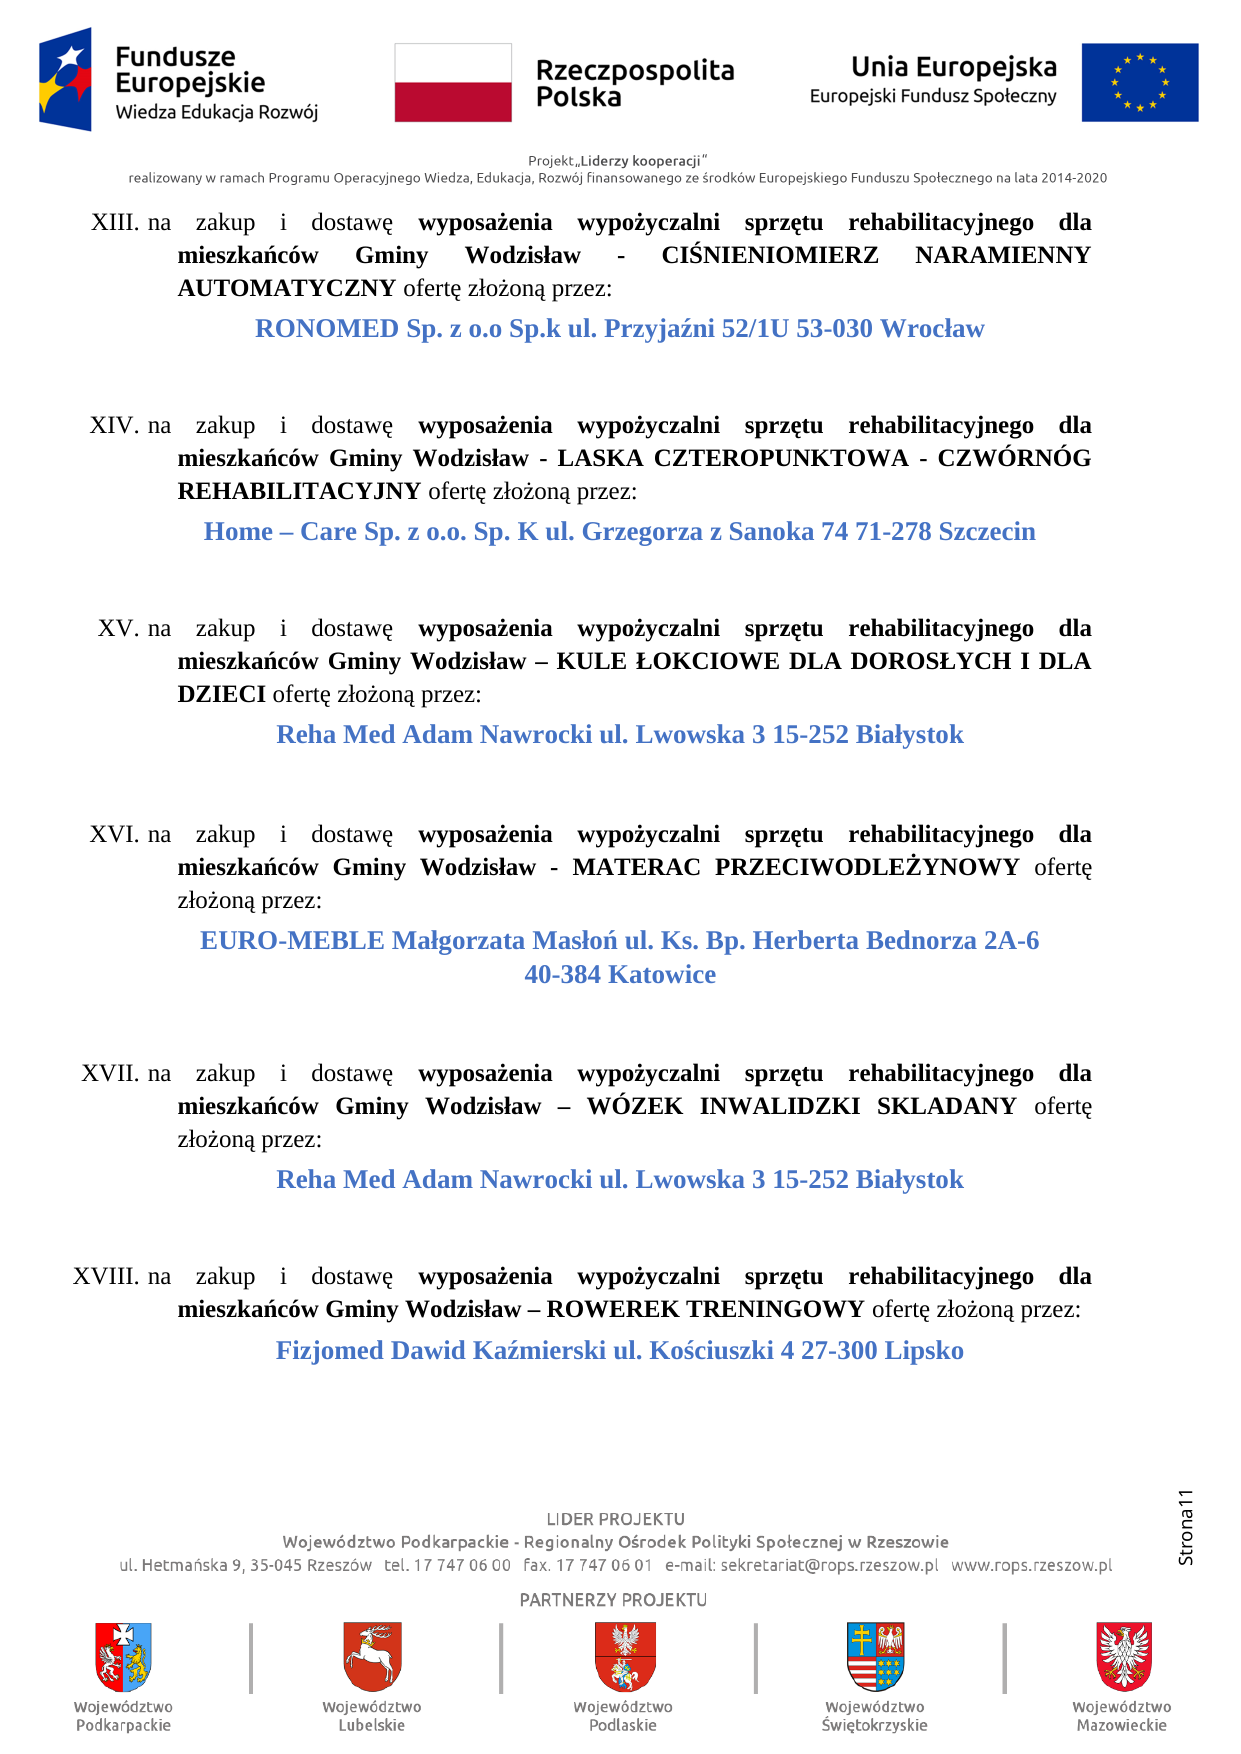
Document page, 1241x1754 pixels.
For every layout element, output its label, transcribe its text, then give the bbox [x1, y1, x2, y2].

text Reha Med Adam Nawrocki ul. Lwowska 3 15-252 Białystok [148, 1163, 1092, 1195]
text Home – Care Sp. z o.o. Sp. K ul. Grzegorza z Sanoka 74 71-278 Szczecin [148, 515, 1092, 546]
list na zakup i dostawę wyposażenia wypożyczalni sprzętu rehabilitacyjnego dla mieszkańców Gminy Wodzisław - LASKA CZTEROPUNKTOWA - CZWÓRNÓG REHABILITACYJNY ofertę złożoną przez: [140, 410, 1092, 505]
text Reha Med Adam Nawrocki ul. Lwowska 3 15-252 Białystok [148, 718, 1092, 750]
picture [0, 5, 1239, 210]
list na zakup i dostawę wyposażenia wypożyczalni sprzętu rehabilitacyjnego dla mieszkańców Gminy Wodzisław - CIŚNIENIOMIERZ NARAMIENNY AUTOMATYCZNY ofertę złożoną przez: [140, 207, 1092, 302]
text EURO-MEBLE Małgorzata Masłoń ul. Ks. Bp. Herberta Bednorza 2A-6 40-384 Katowice [148, 924, 1092, 989]
picture [6, 1498, 1241, 1754]
list na zakup i dostawę wyposażenia wypożyczalni sprzętu rehabilitacyjnego dla mieszkańców Gminy Wodzisław – ROWEREK TRENINGOWY ofertę złożoną przez: [140, 1261, 1092, 1323]
list na zakup i dostawę wyposażenia wypożyczalni sprzętu rehabilitacyjnego dla mieszkańców Gminy Wodzisław – WÓZEK INWALIDZKI SKLADANY ofertę złożoną przez: [140, 1058, 1092, 1153]
list na zakup i dostawę wyposażenia wypożyczalni sprzętu rehabilitacyjnego dla mieszkańców Gminy Wodzisław – KULE ŁOKCIOWE DLA DOROSŁYCH I DLA DZIECI ofertę złożoną przez: [140, 613, 1092, 708]
text RONOMED Sp. z o.o Sp.k ul. Przyjaźni 52/1U 53-030 Wrocław [148, 312, 1092, 343]
text Fizjomed Dawid Kaźmierski ul. Kościuszki 4 27-300 Lipsko [148, 1334, 1092, 1365]
list na zakup i dostawę wyposażenia wypożyczalni sprzętu rehabilitacyjnego dla mieszkańców Gminy Wodzisław - MATERAC PRZECIWODLEŻYNOWY ofertę złożoną przez: [140, 819, 1092, 914]
